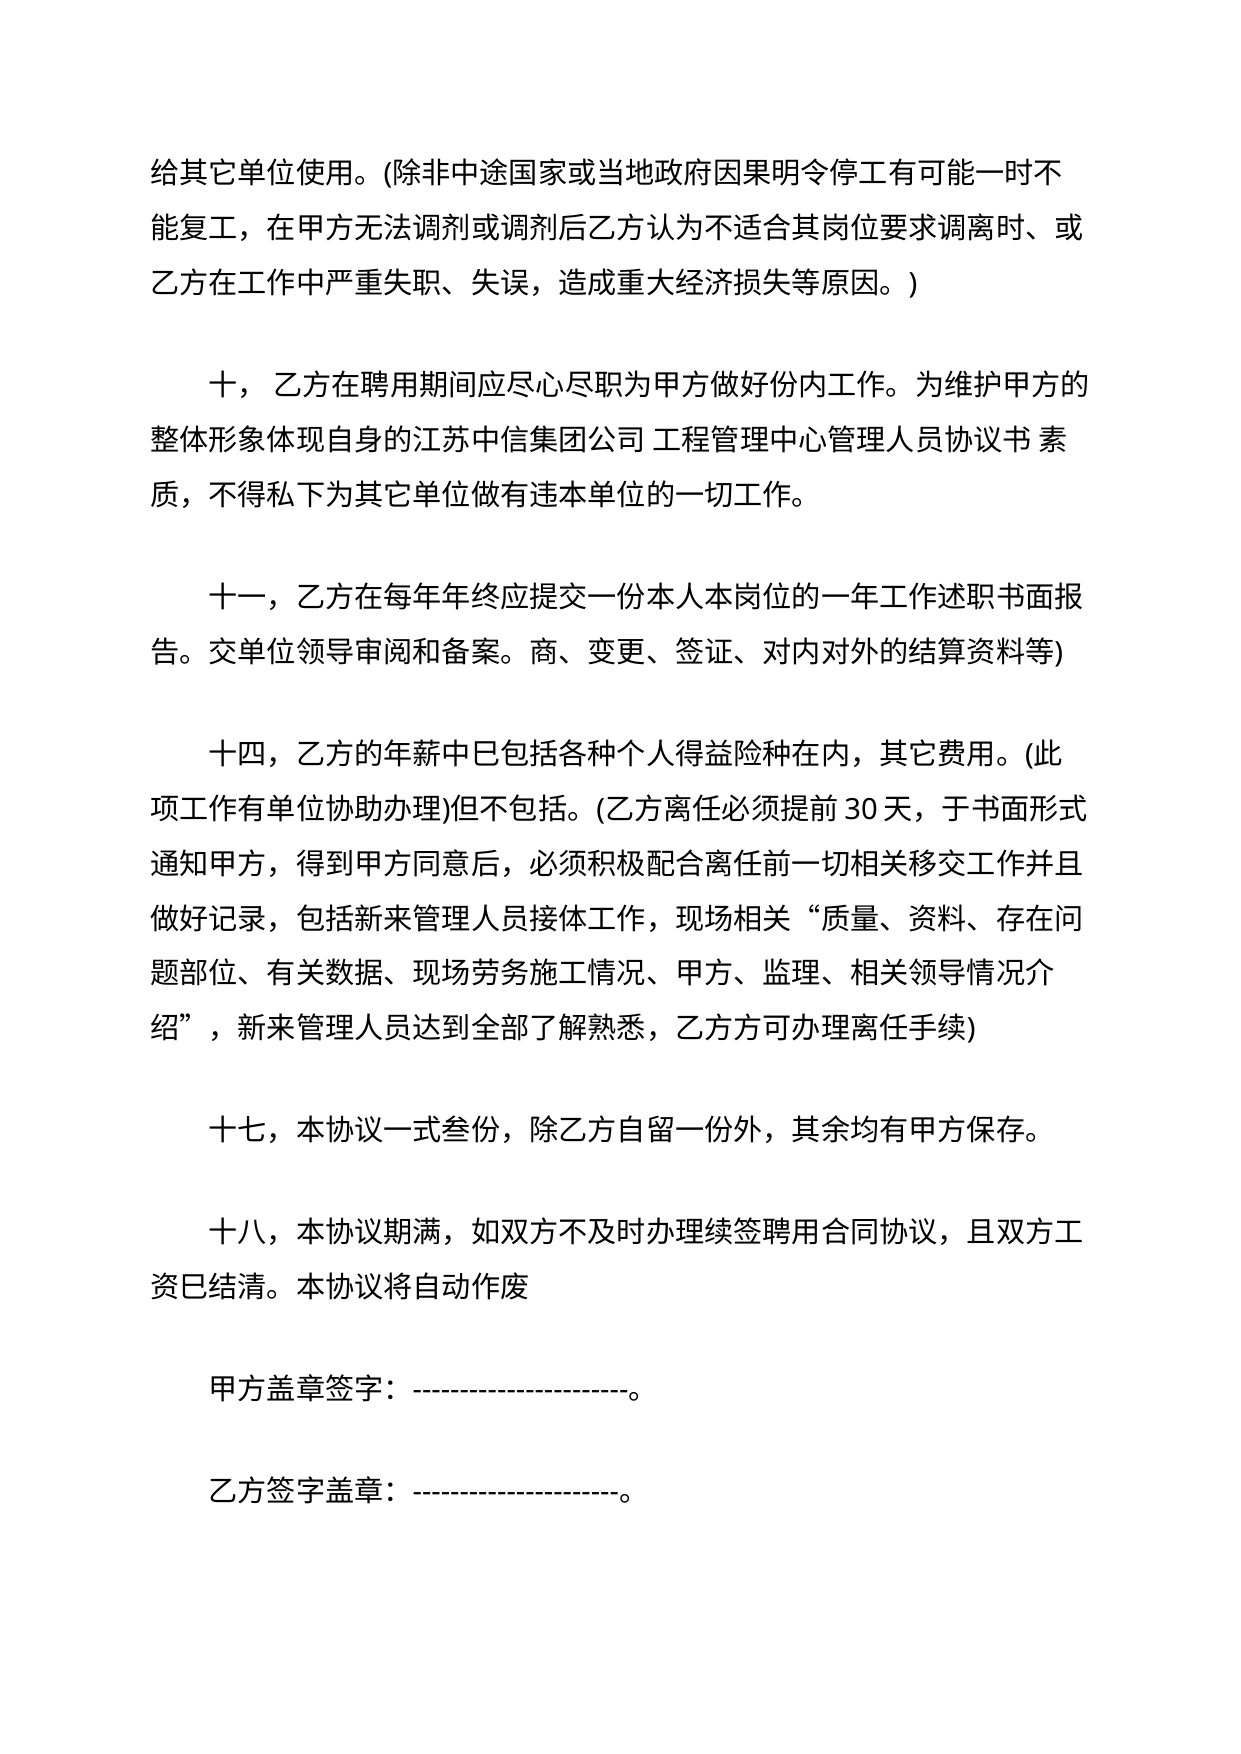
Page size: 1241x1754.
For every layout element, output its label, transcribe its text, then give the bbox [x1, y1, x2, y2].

text 十， 乙方在聘用期间应尽心尽职为甲方做好份内工作。为维护甲方的整体形象体现自身的江苏中信集团公司 工程管理中心管理人员协议书 素质，不得私下为其它单位做有违本单位的一切工作。 [150, 362, 1090, 514]
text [150, 150, 1090, 302]
text 甲方盖章签字：-----------------------。 [150, 1365, 1090, 1408]
text 十一，乙方在每年年终应提交一份本人本岗位的一年工作述职书面报告。交单位领导审阅和备案。商、变更、签证、对内对外的结算资料等) [150, 573, 1090, 671]
text 十八，本协议期满，如双方不及时办理续签聘用合同协议，且双方工资巳结清。本协议将自动作废 [150, 1209, 1090, 1306]
text 十四，乙方的年薪中巳包括各种个人得益险种在内，其它费用。(此项工作有单位协助办理)但不包括。(乙方离任必须提前30天，于书面形式通知甲方，得到甲方同意后，必须积极配合离任前一切相关移交工作并且做好记录，包括新来管理人员接体工作，现场相关“质量、资料、存在问题部位、有关数据、现场劳务施工情况、甲方、监理、相关领导情况介绍”，新来管理人员达到全部了解熟悉，乙方方可办理离任手续) [150, 730, 1090, 1047]
text 乙方签字盖章：----------------------。 [150, 1467, 1090, 1510]
text 十七，本协议一式叁份，除乙方自留一份外，其余均有甲方保存。 [150, 1107, 1090, 1149]
